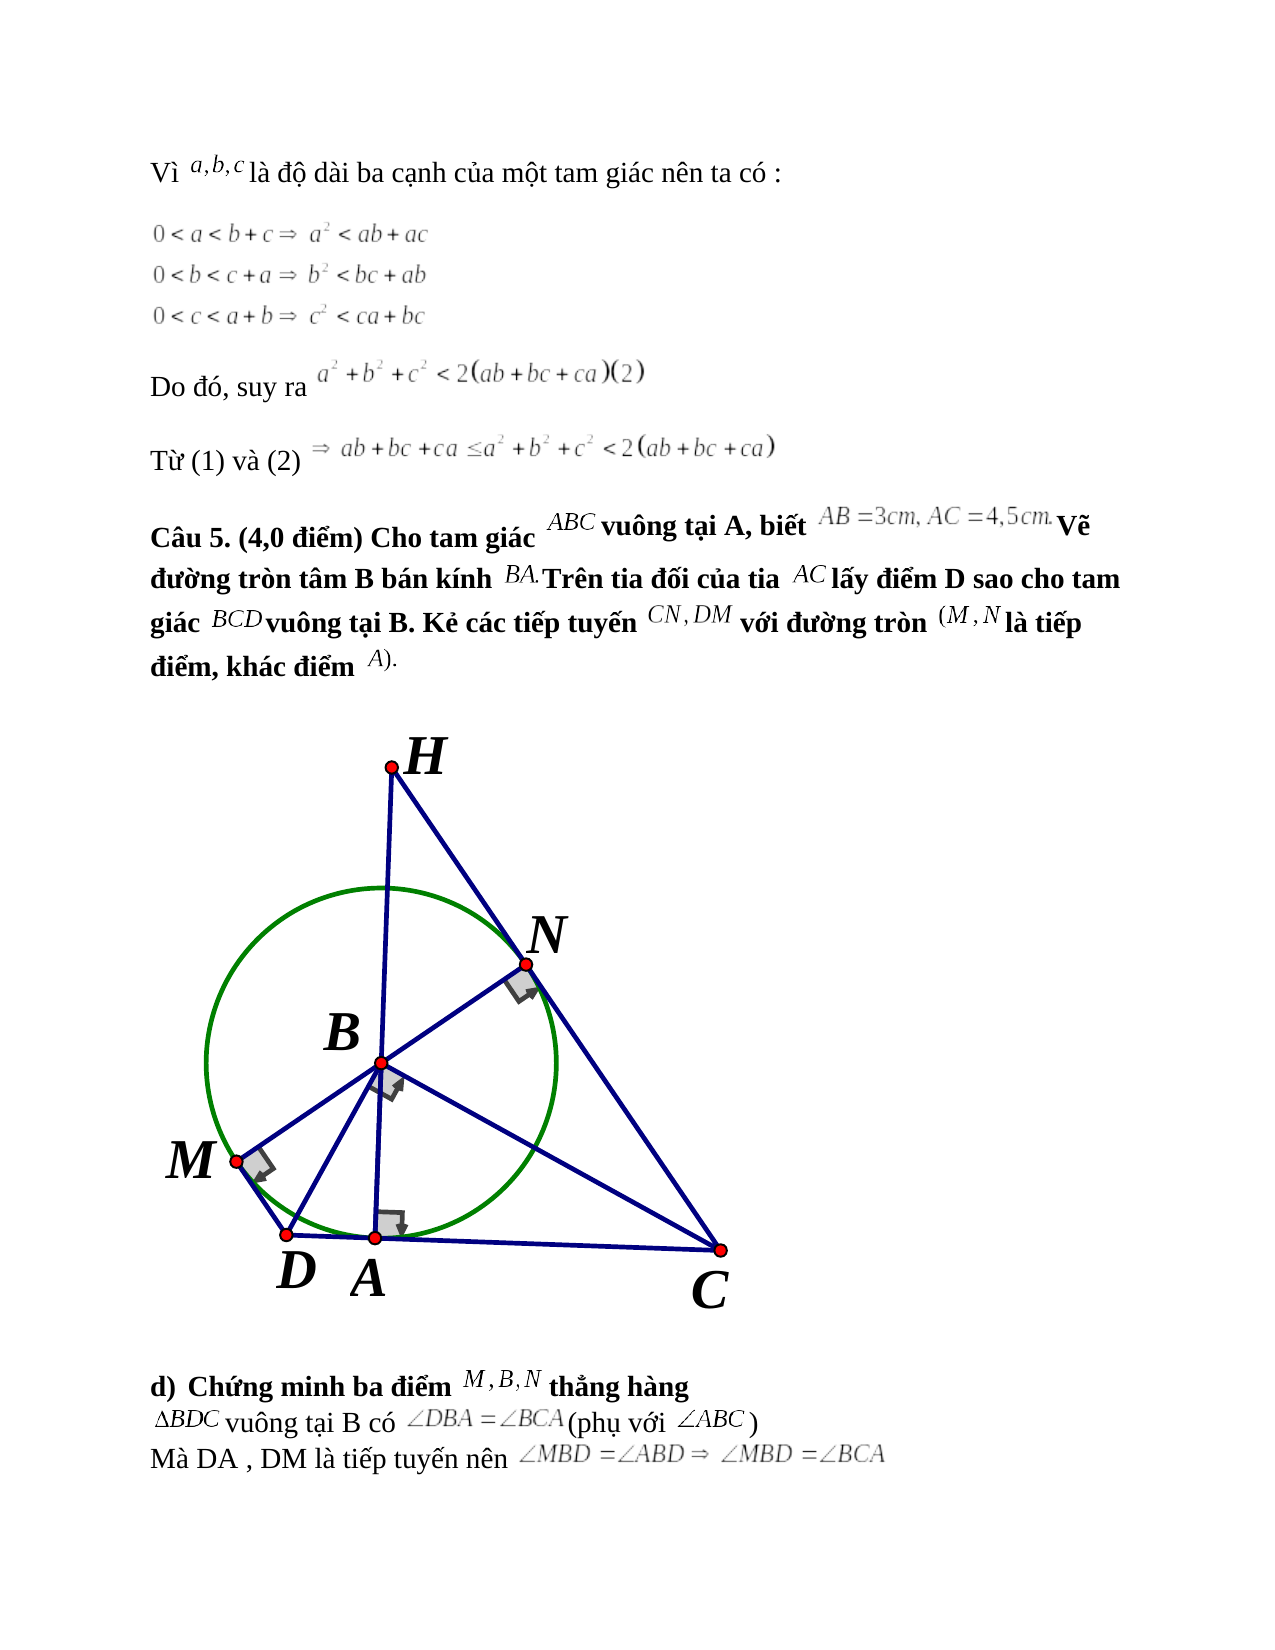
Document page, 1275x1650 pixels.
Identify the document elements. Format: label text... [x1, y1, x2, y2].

text Từ (1) và (2) [150, 428, 1125, 477]
text Câu 5. (4,0 điểm) Cho tam giác vuông tại A, biết Vẽ đường tròn tâm B bán kính Trên tia đối của tia lấy điểm D sao cho tam giác vuông tại B. Kẻ các tiếp tuyến với đường tròn là tiếp điểm, khác điểm [150, 502, 1125, 683]
list Mà DA , DM là tiếp tuyến nên [150, 1439, 1125, 1475]
list vuông tại B có (phụ với ) [150, 1403, 1125, 1439]
text Do đó, suy ra [150, 354, 1125, 402]
list Chứng minh ba điểm thẳng hàng [150, 1364, 1125, 1403]
text Vì là độ dài ba cạnh của một tam giác nên ta có : [150, 150, 1125, 189]
